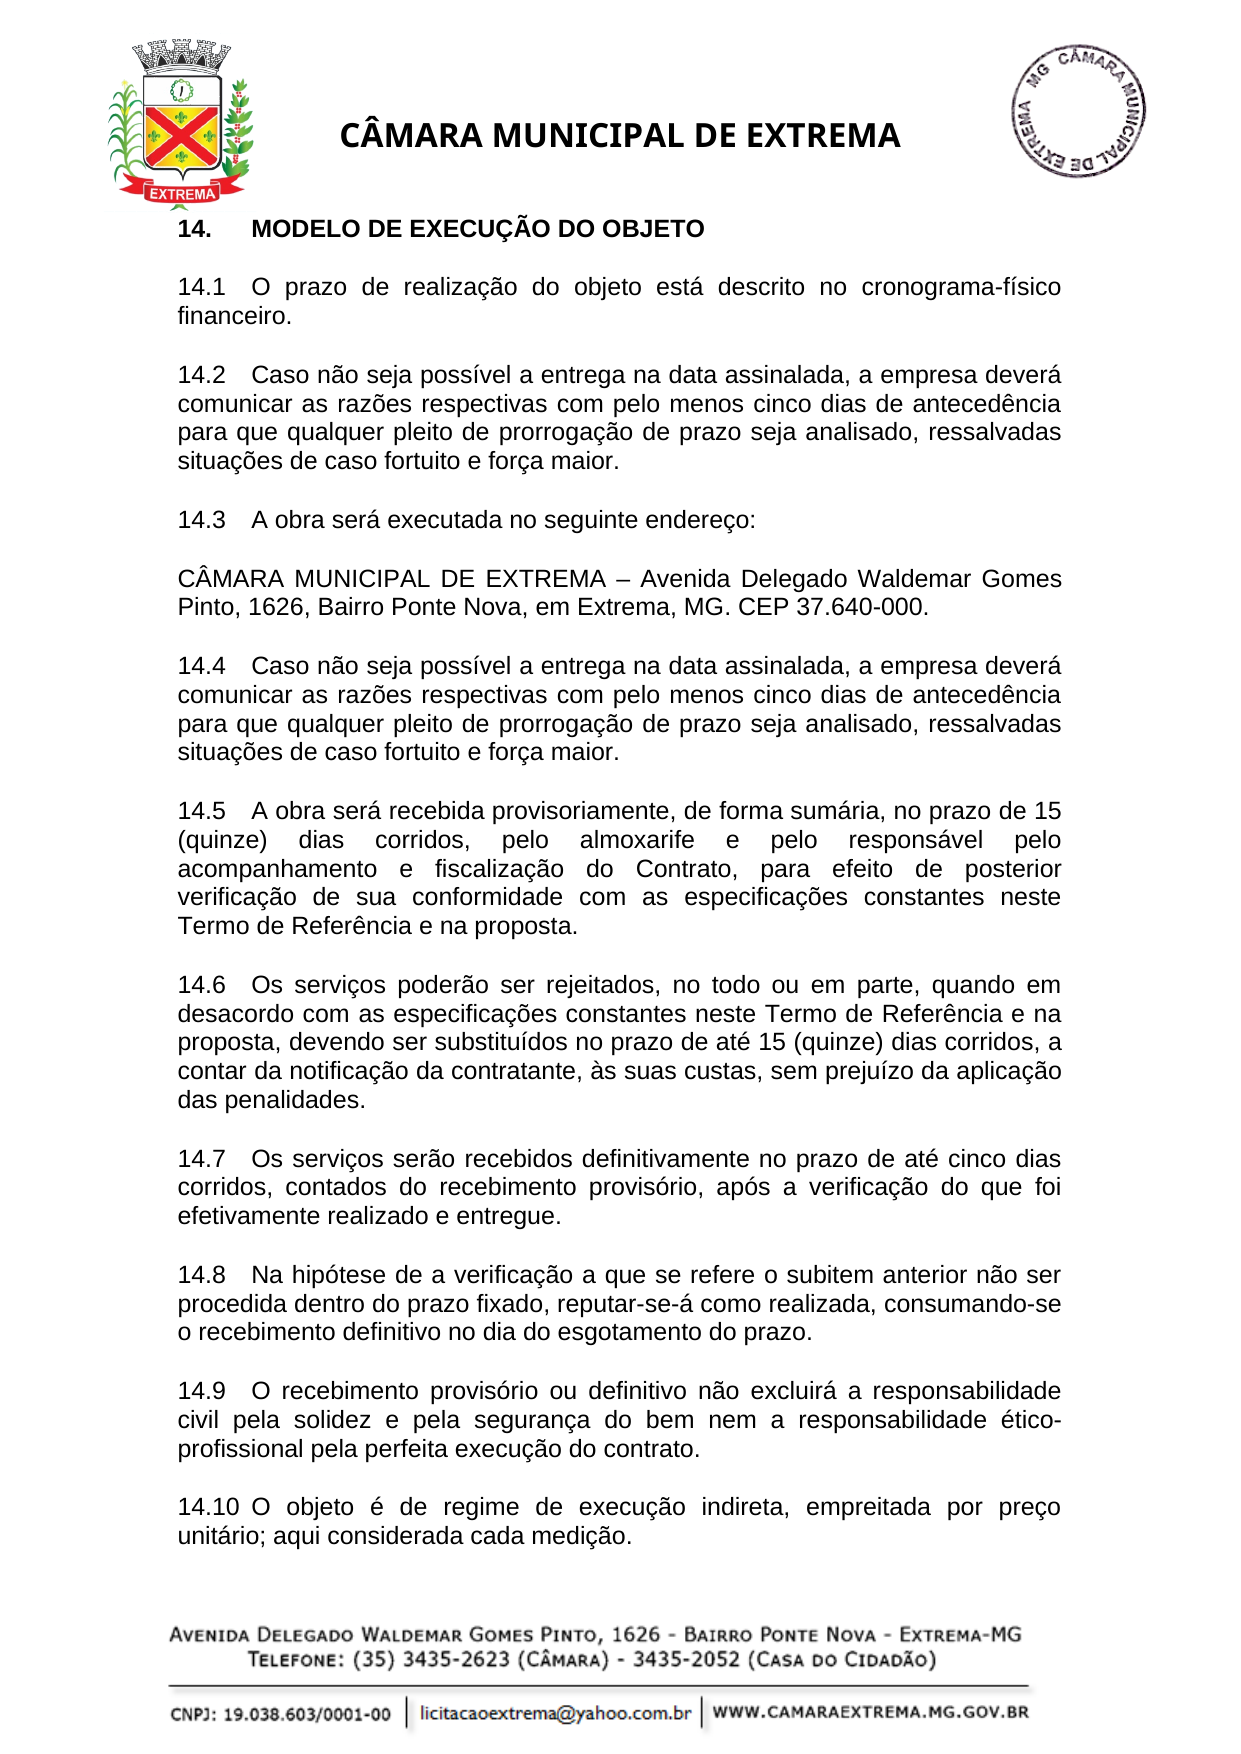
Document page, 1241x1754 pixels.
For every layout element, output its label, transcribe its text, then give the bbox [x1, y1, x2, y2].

picture [1005, 34, 1154, 193]
list CÂMARA MUNICIPAL DE EXTREMA – Avenida Delegado Waldemar Gomes Pinto, 1626, Bairro Ponte Nova, em Extrema, MG. CEP 37.640-000. [177, 564, 1063, 621]
list 14.10 O objeto é de regime de execução indireta, empreitada por preço unitário; aqui considerada cada medição. [177, 1492, 1063, 1550]
list 14.1 O prazo de realização do objeto está descrito no cronograma-físico financeiro. [177, 272, 1063, 330]
list 14.2 Caso não seja possível a entrega na data assinalada, a empresa deverá comunicar as razões respectivas com pelo menos cinco dias de antecedência para que qualquer pleito de prorrogação de prazo seja analisado, ressalvadas situações de caso fortuito e força maior. [177, 360, 1063, 475]
list 14.3 A obra será executada no seguinte endereço: [177, 505, 1063, 534]
list 14.4 Caso não seja possível a entrega na data assinalada, a empresa deverá comunicar as razões respectivas com pelo menos cinco dias de antecedência para que qualquer pleito de prorrogação de prazo seja analisado, ressalvadas situações de caso fortuito e força maior. [177, 651, 1063, 766]
list 14.9 O recebimento provisório ou definitivo não excluirá a responsabilidade civil pela solidez e pela segurança do bem nem a responsabilidade ético-profissional pela perfeita execução do contrato. [177, 1376, 1063, 1462]
picture [103, 33, 257, 216]
list 14.7 Os serviços serão recebidos definitivamente no prazo de até cinco dias corridos, contados do recebimento provisório, após a verificação do que foi efetivamente realizado e entregue. [177, 1144, 1063, 1230]
list 14.6 Os serviços poderão ser rejeitados, no todo ou em parte, quando em desacordo com as especificações constantes neste Termo de Referência e na proposta, devendo ser substituídos no prazo de até 15 (quinze) dias corridos, a contar da notificação da contratante, às suas custas, sem prejuízo da aplicação das penalidades. [177, 970, 1063, 1114]
picture [0, 1598, 1240, 1754]
list 14.5 A obra será recebida provisoriamente, de forma sumária, no prazo de 15 (quinze) dias corridos, pelo almoxarife e pelo responsável pelo acompanhamento e fiscalização do Contrato, para efeito de posterior verificação de sua conformidade com as especificações constantes neste Termo de Referência e na proposta. [177, 796, 1063, 940]
list MODELO DE EXECUÇÃO DO OBJETO [177, 214, 1063, 242]
list 14.8 Na hipótese de a verificação a que se refere o subitem anterior não ser procedida dentro do prazo fixado, reputar-se-á como realizada, consumando-se o recebimento definitivo no dia do esgotamento do prazo. [177, 1260, 1063, 1346]
